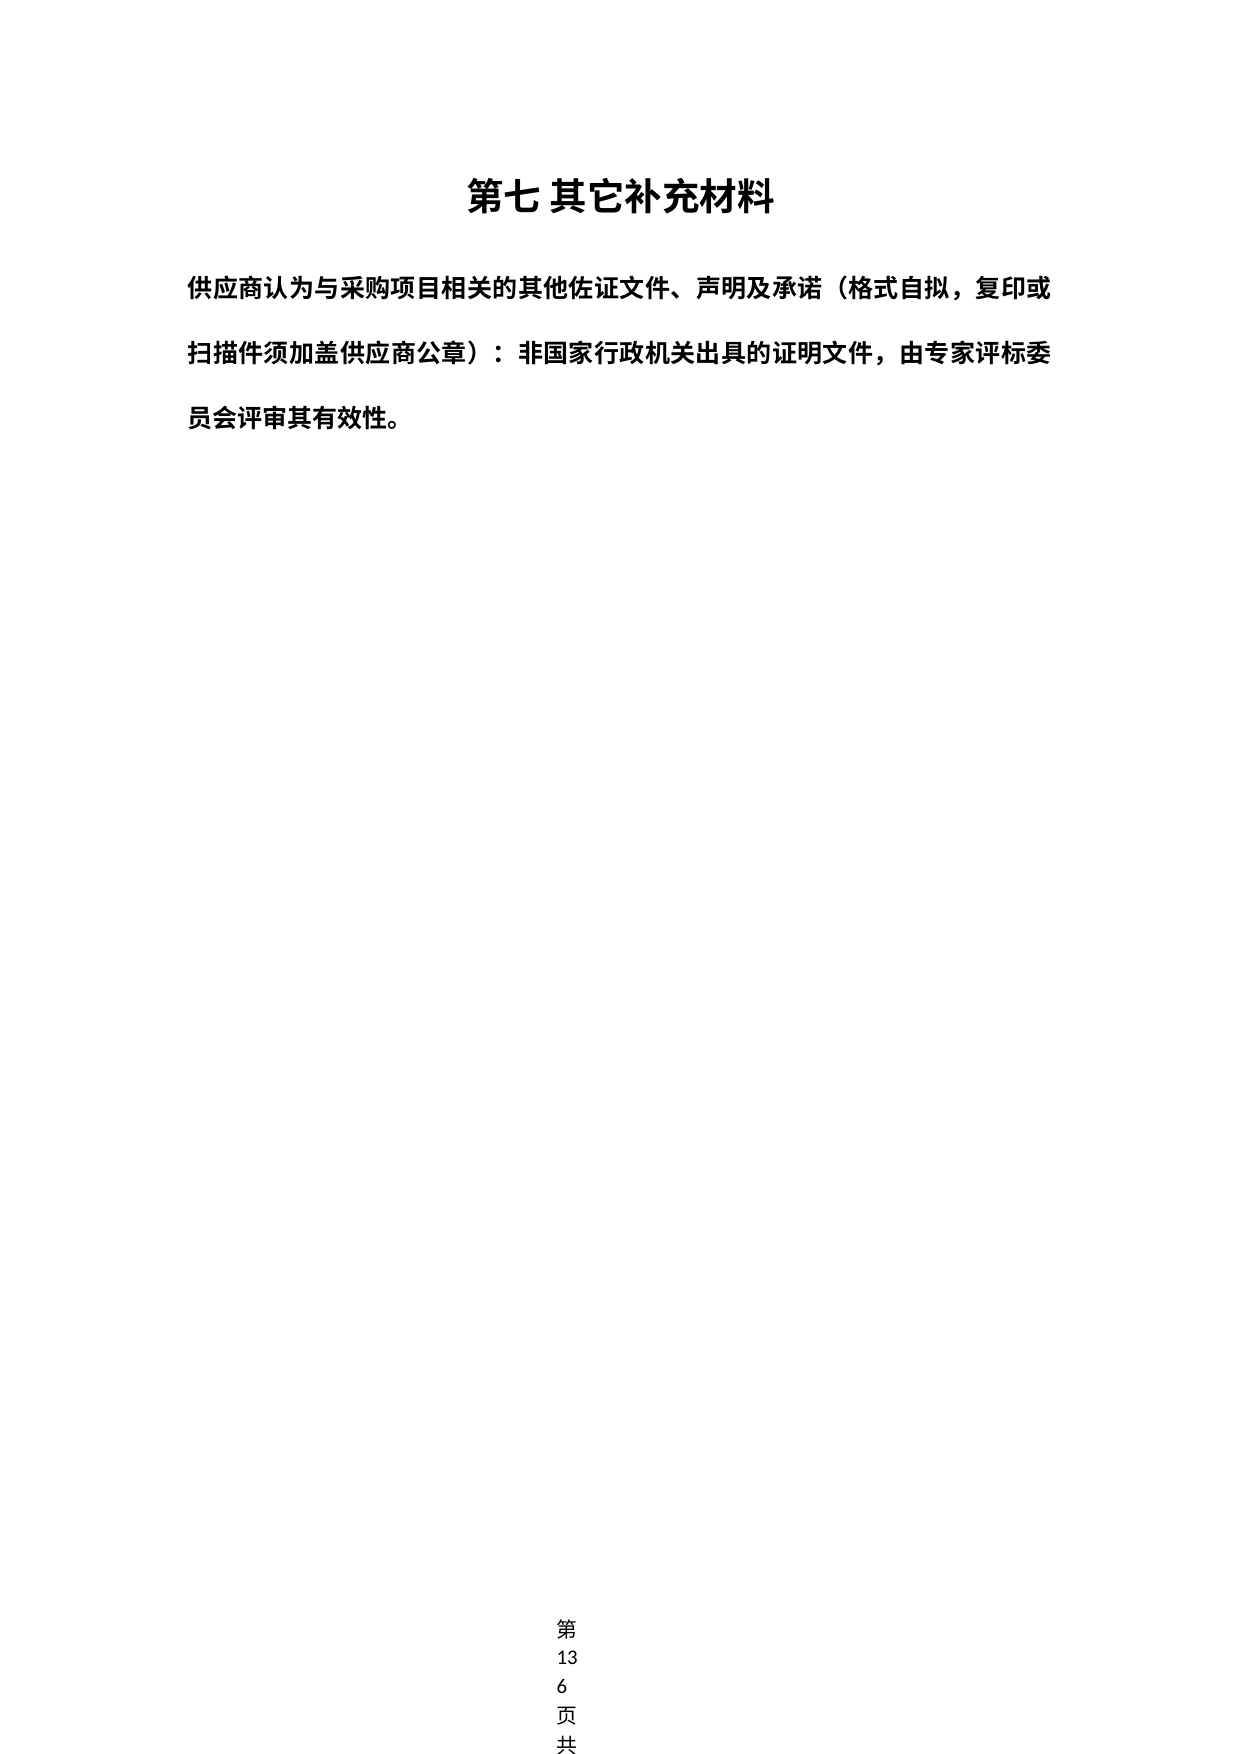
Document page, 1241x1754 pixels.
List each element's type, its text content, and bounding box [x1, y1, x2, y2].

text 第七 其它补充材料 [187, 162, 1053, 227]
text 供应商认为与采购项目相关的其他佐证文件、声明及承诺（格式自拟，复印或扫描件须加盖供应商公章）：非国家行政机关出具的证明文件，由专家评标委员会评审其有效性。 [187, 254, 1053, 449]
